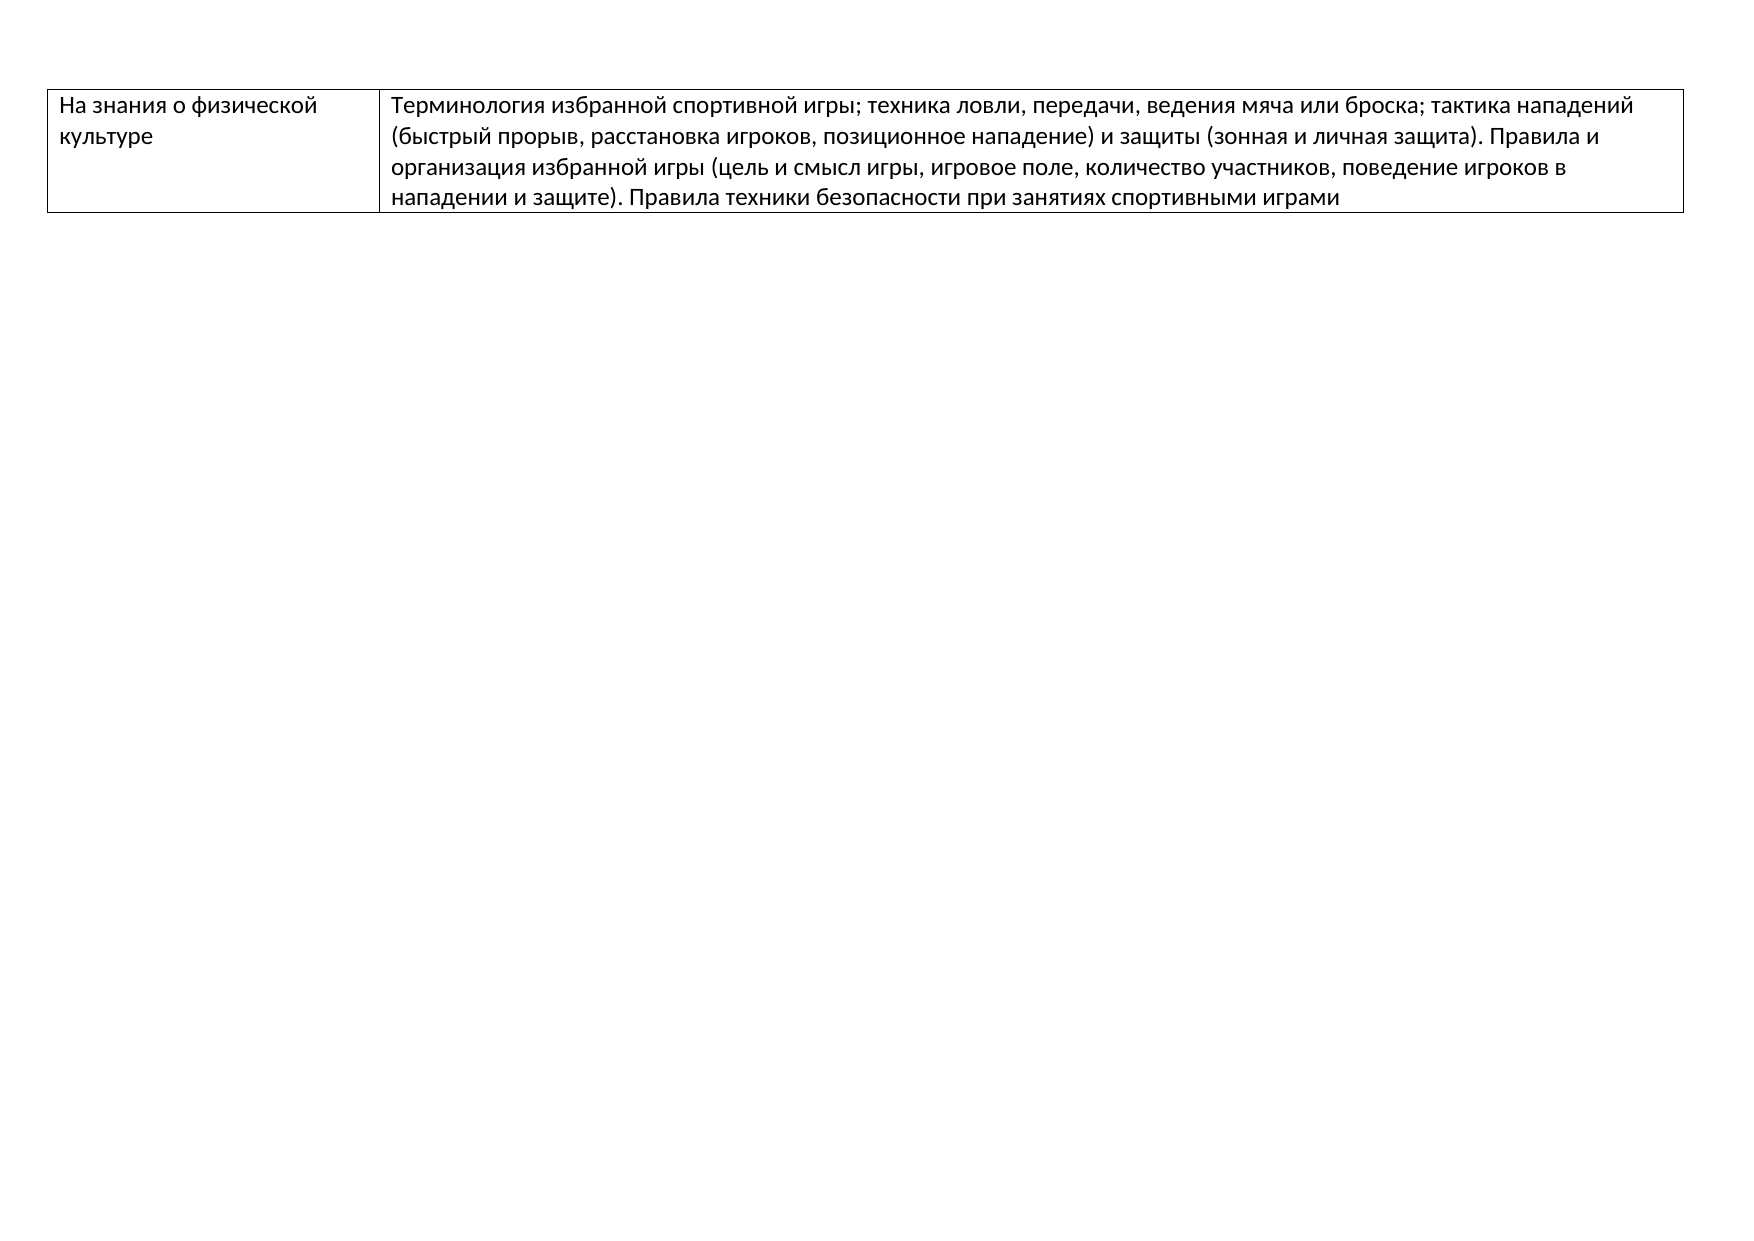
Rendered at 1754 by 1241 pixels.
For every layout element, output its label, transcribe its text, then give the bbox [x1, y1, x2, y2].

table_header Терминология избранной спортивной игры; техника ловли, передачи, ведения мяча или броска; тактика нападений (быстрый прорыв, расстановка игроков, позиционное нападение) и защиты (зонная и личная защита). Правила и организация избранной игры (цель и смысл игры, игровое поле, количество участников, поведение игроков в нападении и защите). Правила техники безопасности при занятиях спортивными играми [380, 90, 1683, 212]
table_header На знания о физической культуре [48, 90, 379, 212]
